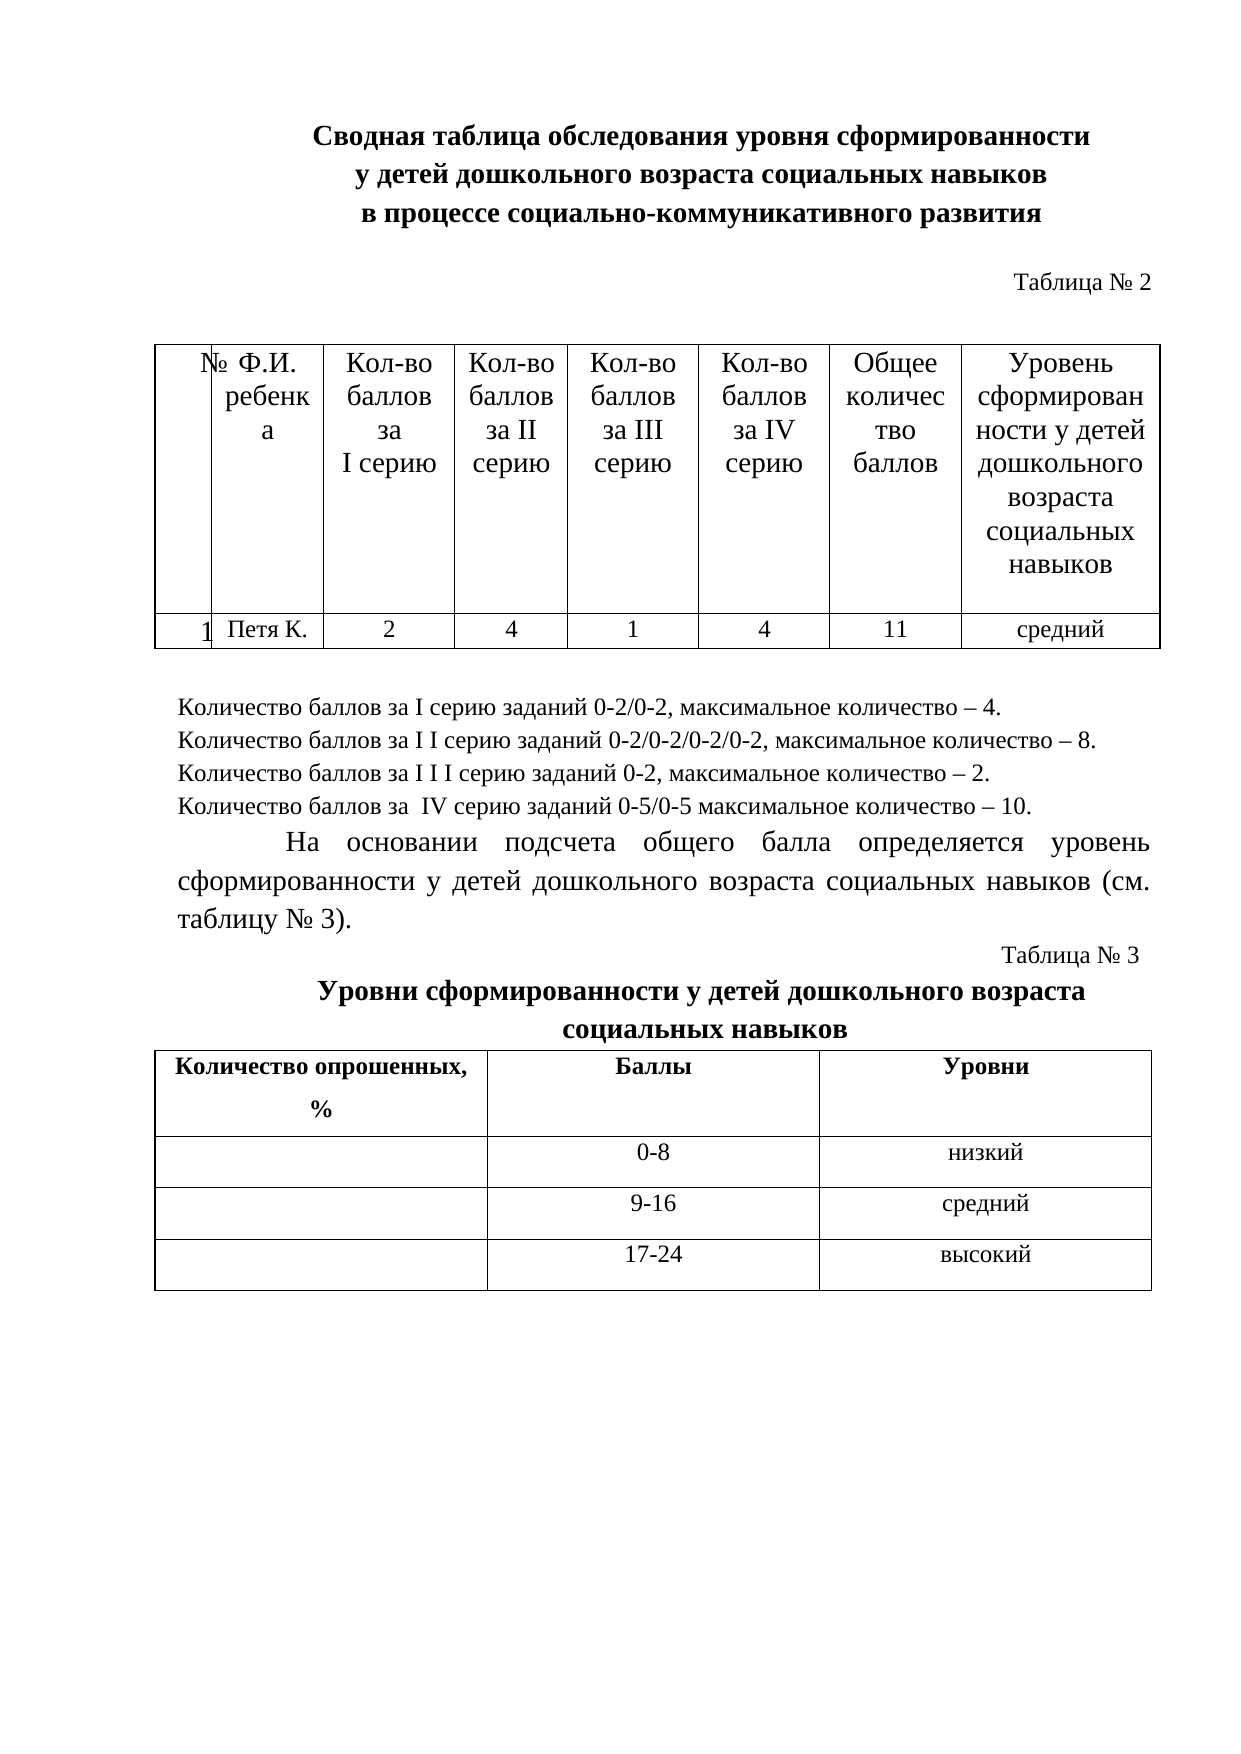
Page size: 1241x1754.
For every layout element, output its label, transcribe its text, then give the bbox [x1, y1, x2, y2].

table_cell [156, 1240, 487, 1290]
table_cell Петя К. [212, 614, 323, 648]
text Количество баллов за IV серию заданий 0-5/0-5 максимальное количество – 10. [177, 791, 1152, 820]
table_header Кол-во баллов за III серию [568, 345, 698, 613]
table_header Кол-во баллов за II серию [455, 345, 567, 613]
table_cell 4 [699, 614, 829, 648]
table_header Общее количество баллов [830, 345, 961, 613]
table_cell средний [962, 614, 1159, 648]
table_header Уровень сформированности у детей дошкольного возраста социальных навыков [962, 345, 1159, 613]
table_cell высокий [820, 1240, 1151, 1290]
text Количество баллов за I серию заданий 0-2/0-2, максимальное количество – 4. [177, 692, 1152, 721]
table_header Кол-во баллов за I серию [324, 345, 454, 613]
table_header Количество опрошенных, % [156, 1051, 487, 1136]
text Количество баллов за I I I серию заданий 0-2, максимальное количество – 2. [177, 758, 1152, 787]
table_cell 4 [455, 614, 567, 648]
text Таблица № 2 [177, 267, 1152, 296]
text у детей дошкольного возраста социальных навыков [177, 157, 1152, 190]
table_header Уровни [820, 1051, 1151, 1136]
text Количество баллов за I I серию заданий 0-2/0-2/0-2/0-2, максимальное количество – 8. [177, 725, 1152, 754]
table_header Кол-во баллов за IV серию [699, 345, 829, 613]
table_cell 9-16 [488, 1188, 819, 1238]
table_cell 17-24 [488, 1240, 819, 1290]
table_header Баллы [488, 1051, 819, 1136]
table_cell [156, 1188, 487, 1238]
table_cell 1 [568, 614, 698, 648]
table_cell 1 [156, 614, 211, 648]
table_cell 2 [324, 614, 454, 648]
table_header Ф.И. ребенка [212, 345, 323, 613]
table_cell 11 [830, 614, 961, 648]
text Уровни сформированности у детей дошкольного возраста [177, 973, 1152, 1006]
table_cell [156, 1137, 487, 1187]
text в процессе социально-коммуникативного развития [177, 195, 1152, 229]
table_cell 0-8 [488, 1137, 819, 1187]
table_header № [156, 345, 211, 613]
text Сводная таблица обследования уровня сформированности [177, 118, 1152, 152]
text Таблица № 3 [177, 940, 1152, 968]
table_cell низкий [820, 1137, 1151, 1187]
text социальных навыков [177, 1011, 1152, 1045]
text На основании подсчета общего балла определяется уровень сформированности у детей дошкольного возраста социальных навыков (см. таблицу № 3). [177, 824, 1152, 935]
table_cell средний [820, 1188, 1151, 1238]
